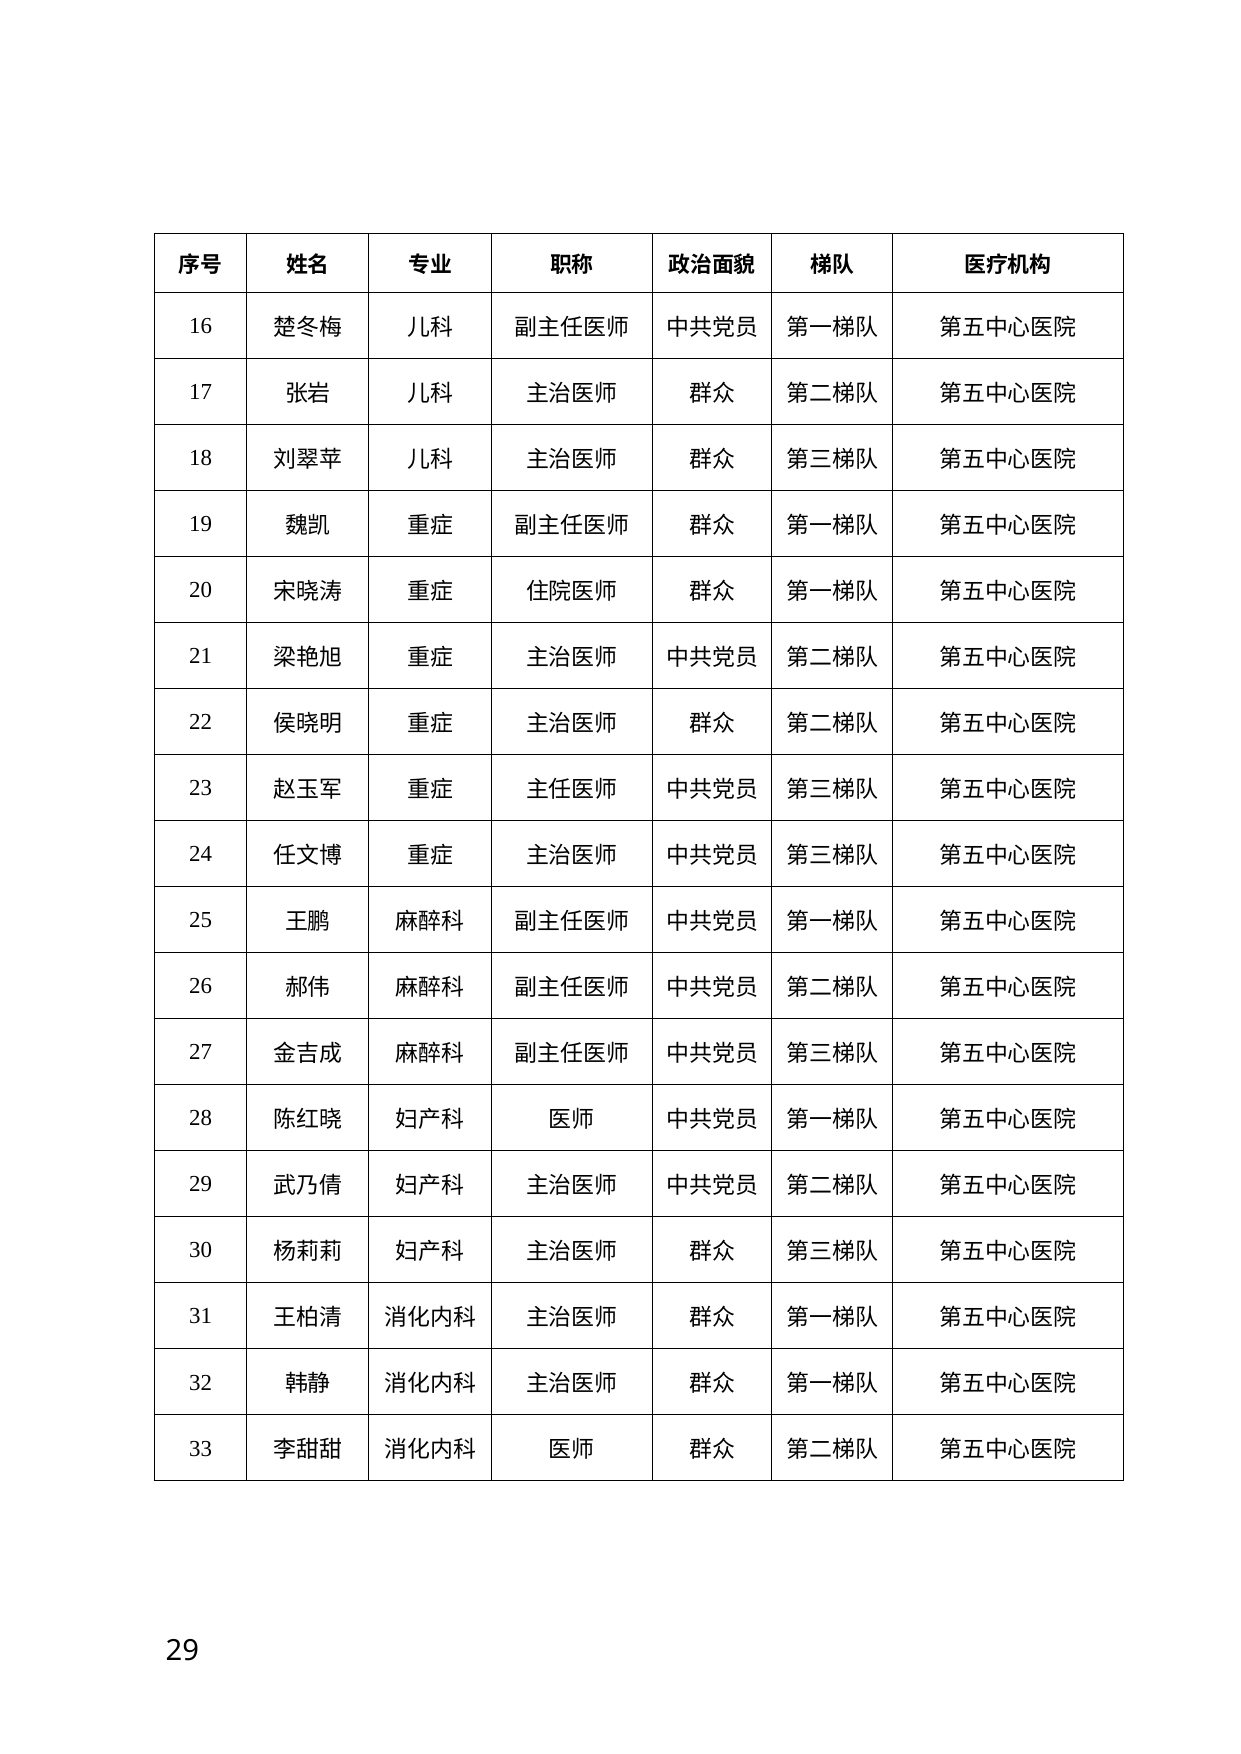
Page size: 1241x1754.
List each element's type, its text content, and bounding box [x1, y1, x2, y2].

table_cell 侯晓明 [247, 689, 368, 754]
table_cell 第五中心医院 [893, 359, 1123, 424]
table_cell 31 [155, 1283, 246, 1348]
table_cell 第一梯队 [772, 1349, 892, 1414]
table_cell 第一梯队 [772, 491, 892, 556]
table_cell 副主任医师 [492, 887, 652, 952]
table_cell 主治医师 [492, 821, 652, 886]
table_cell 24 [155, 821, 246, 886]
table_cell 陈红晓 [247, 1085, 368, 1150]
table_cell 第一梯队 [772, 1085, 892, 1150]
table_cell 第五中心医院 [893, 1415, 1123, 1480]
table_cell 医师 [492, 1415, 652, 1480]
table_cell 第三梯队 [772, 425, 892, 490]
table_cell 重症 [369, 755, 491, 820]
table_cell 中共党员 [653, 821, 771, 886]
table_cell 妇产科 [369, 1217, 491, 1282]
table_cell 第五中心医院 [893, 1151, 1123, 1216]
table_cell 重症 [369, 821, 491, 886]
table_cell 第二梯队 [772, 953, 892, 1018]
table_cell 梁艳旭 [247, 623, 368, 688]
table_cell 麻醉科 [369, 1019, 491, 1084]
table_cell 第一梯队 [772, 887, 892, 952]
table_cell 主任医师 [492, 755, 652, 820]
table_cell 第五中心医院 [893, 425, 1123, 490]
table_cell 第五中心医院 [893, 293, 1123, 358]
table_cell 住院医师 [492, 557, 652, 622]
table_cell 主治医师 [492, 1151, 652, 1216]
table_cell 儿科 [369, 425, 491, 490]
table_cell 30 [155, 1217, 246, 1282]
table_cell 群众 [653, 557, 771, 622]
table_cell 武乃倩 [247, 1151, 368, 1216]
table_cell 消化内科 [369, 1283, 491, 1348]
table_cell 儿科 [369, 293, 491, 358]
table_cell 中共党员 [653, 1085, 771, 1150]
table_cell 金吉成 [247, 1019, 368, 1084]
table_cell 第三梯队 [772, 755, 892, 820]
table_cell 主治医师 [492, 1349, 652, 1414]
table_cell 25 [155, 887, 246, 952]
table_cell 第五中心医院 [893, 1283, 1123, 1348]
table_cell 中共党员 [653, 1019, 771, 1084]
table_cell 群众 [653, 359, 771, 424]
table_cell 郝伟 [247, 953, 368, 1018]
table_cell 第一梯队 [772, 557, 892, 622]
table_cell 副主任医师 [492, 1019, 652, 1084]
table_cell 主治医师 [492, 359, 652, 424]
table_cell 群众 [653, 689, 771, 754]
table_cell 17 [155, 359, 246, 424]
table_cell 王柏清 [247, 1283, 368, 1348]
table_cell 29 [155, 1151, 246, 1216]
table_cell 魏凯 [247, 491, 368, 556]
table_cell 王鹏 [247, 887, 368, 952]
table_header 医疗机构 [893, 234, 1123, 292]
table_header 职称 [492, 234, 652, 292]
table_cell 第五中心医院 [893, 821, 1123, 886]
table_cell 副主任医师 [492, 953, 652, 1018]
table_header 序号 [155, 234, 246, 292]
table_cell 第三梯队 [772, 1019, 892, 1084]
table_cell 麻醉科 [369, 887, 491, 952]
table_cell 第五中心医院 [893, 689, 1123, 754]
table_cell 第五中心医院 [893, 557, 1123, 622]
table_cell 第五中心医院 [893, 755, 1123, 820]
table_cell 第五中心医院 [893, 1019, 1123, 1084]
table_cell 群众 [653, 1283, 771, 1348]
table_cell 第五中心医院 [893, 887, 1123, 952]
table_cell 李甜甜 [247, 1415, 368, 1480]
table_cell 中共党员 [653, 1151, 771, 1216]
table_cell 第一梯队 [772, 1283, 892, 1348]
table_cell 楚冬梅 [247, 293, 368, 358]
table_cell 群众 [653, 425, 771, 490]
table_cell 消化内科 [369, 1349, 491, 1414]
table_cell 20 [155, 557, 246, 622]
table_cell 中共党员 [653, 293, 771, 358]
table_cell 杨莉莉 [247, 1217, 368, 1282]
table_cell 第二梯队 [772, 1415, 892, 1480]
table_cell 第五中心医院 [893, 953, 1123, 1018]
table_cell 第二梯队 [772, 359, 892, 424]
table_cell 22 [155, 689, 246, 754]
table_cell 16 [155, 293, 246, 358]
table_cell 中共党员 [653, 623, 771, 688]
table_cell 19 [155, 491, 246, 556]
table_cell 主治医师 [492, 1217, 652, 1282]
table_cell 宋晓涛 [247, 557, 368, 622]
table_cell 重症 [369, 623, 491, 688]
table_cell 主治医师 [492, 425, 652, 490]
table_cell 第五中心医院 [893, 1349, 1123, 1414]
table_cell 群众 [653, 1217, 771, 1282]
table_cell 第三梯队 [772, 1217, 892, 1282]
table_cell 第三梯队 [772, 821, 892, 886]
table_cell 赵玉军 [247, 755, 368, 820]
table_cell 副主任医师 [492, 491, 652, 556]
table_cell 中共党员 [653, 755, 771, 820]
table_cell 27 [155, 1019, 246, 1084]
table_cell 第五中心医院 [893, 623, 1123, 688]
table_cell 张岩 [247, 359, 368, 424]
table_cell 主治医师 [492, 623, 652, 688]
table_cell 韩静 [247, 1349, 368, 1414]
table_cell 第二梯队 [772, 1151, 892, 1216]
table_cell 消化内科 [369, 1415, 491, 1480]
table_cell 26 [155, 953, 246, 1018]
table_cell 主治医师 [492, 689, 652, 754]
table_cell 第二梯队 [772, 689, 892, 754]
table_cell 群众 [653, 1415, 771, 1480]
table_header 姓名 [247, 234, 368, 292]
table_cell 儿科 [369, 359, 491, 424]
table_cell 23 [155, 755, 246, 820]
table_cell 28 [155, 1085, 246, 1150]
table_cell 18 [155, 425, 246, 490]
table_cell 第五中心医院 [893, 491, 1123, 556]
table_cell 群众 [653, 491, 771, 556]
table_header 政治面貌 [653, 234, 771, 292]
table_header 专业 [369, 234, 491, 292]
table_cell 33 [155, 1415, 246, 1480]
table_cell 重症 [369, 557, 491, 622]
table_cell 中共党员 [653, 953, 771, 1018]
table_cell 主治医师 [492, 1283, 652, 1348]
table_cell 群众 [653, 1349, 771, 1414]
table_cell 副主任医师 [492, 293, 652, 358]
table_cell 中共党员 [653, 887, 771, 952]
table_cell 32 [155, 1349, 246, 1414]
table_cell 妇产科 [369, 1151, 491, 1216]
table_cell 第一梯队 [772, 293, 892, 358]
table_cell 刘翠苹 [247, 425, 368, 490]
table_cell 医师 [492, 1085, 652, 1150]
table_cell 第五中心医院 [893, 1085, 1123, 1150]
table_cell 妇产科 [369, 1085, 491, 1150]
table_cell 第二梯队 [772, 623, 892, 688]
table_cell 第五中心医院 [893, 1217, 1123, 1282]
table_header 梯队 [772, 234, 892, 292]
table_cell 重症 [369, 491, 491, 556]
table_cell 麻醉科 [369, 953, 491, 1018]
table_cell 重症 [369, 689, 491, 754]
table_cell 21 [155, 623, 246, 688]
table_cell 任文博 [247, 821, 368, 886]
